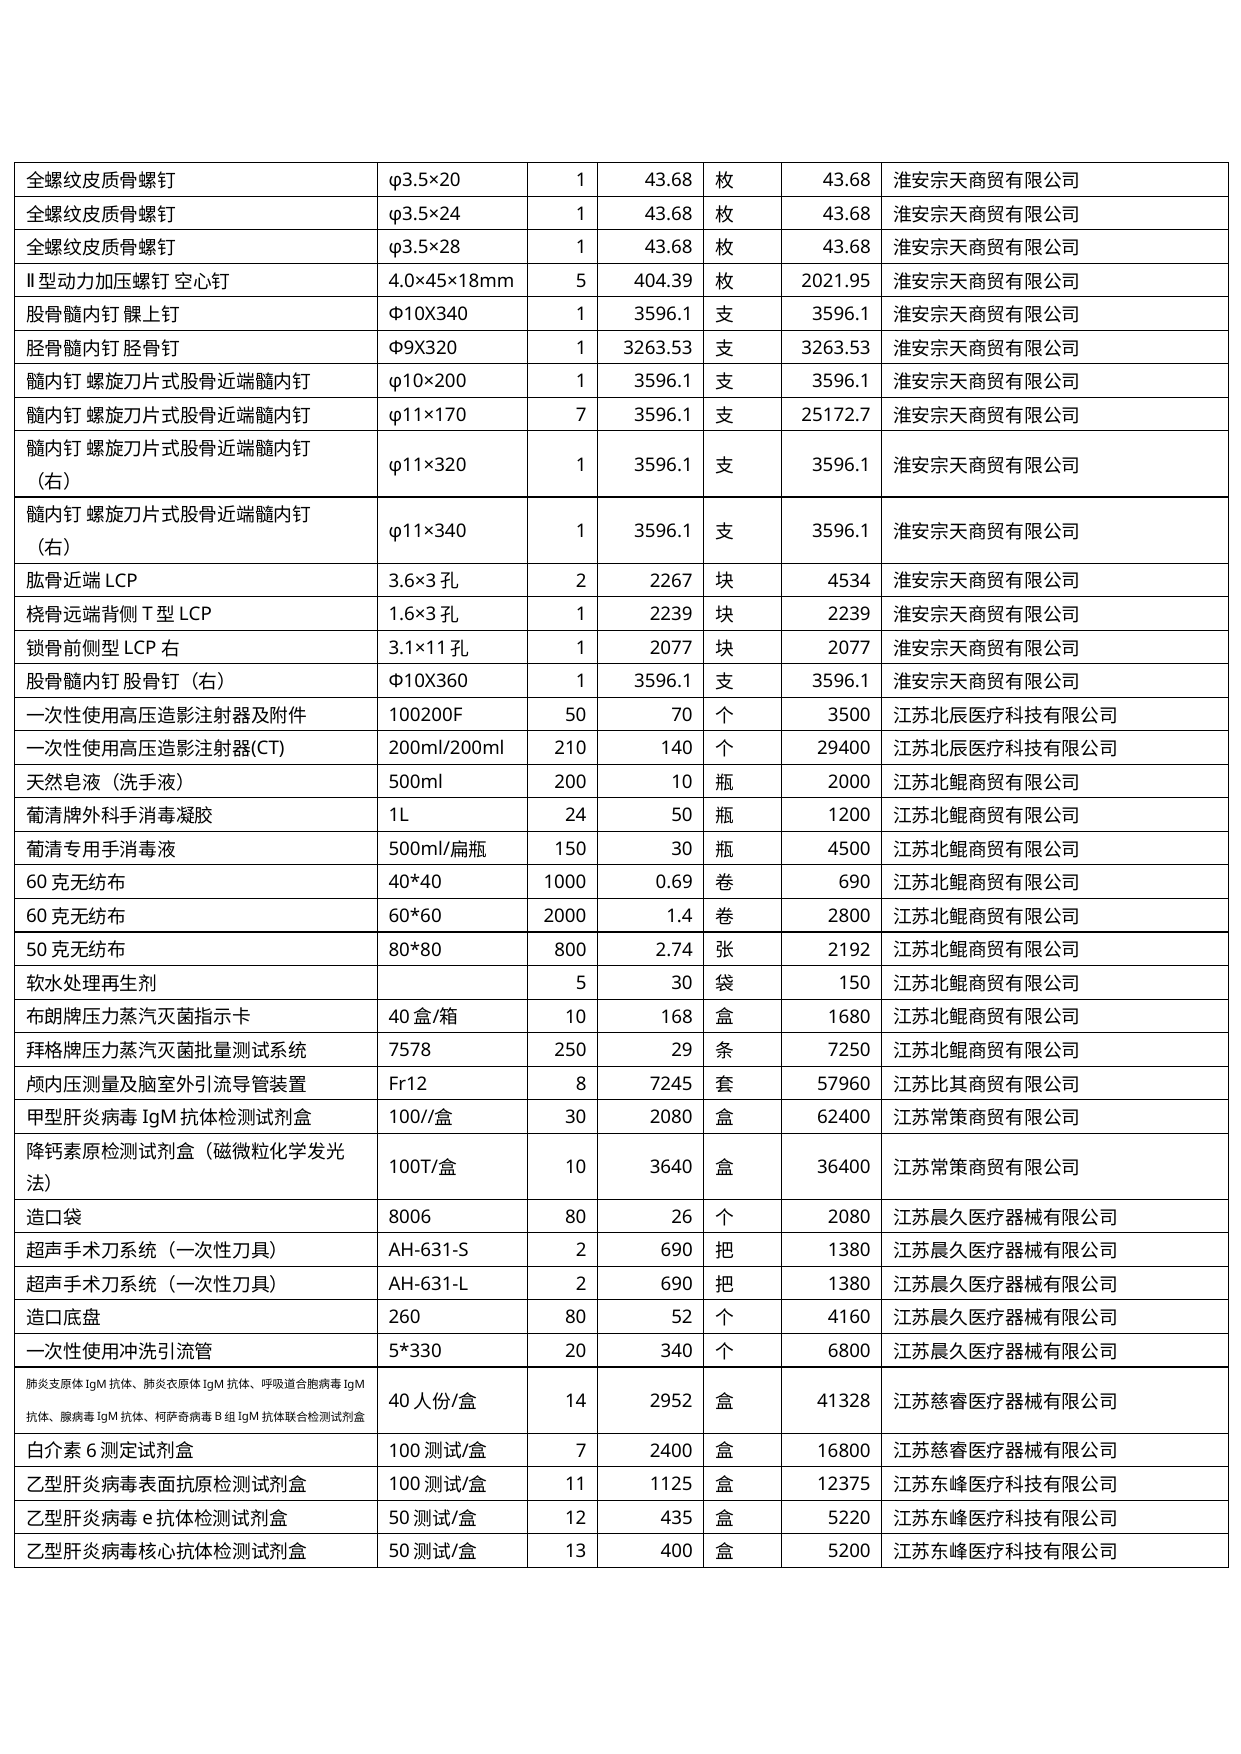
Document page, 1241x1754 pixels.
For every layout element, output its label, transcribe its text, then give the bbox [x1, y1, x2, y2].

table_cell 690 [598, 1267, 703, 1299]
table_cell 25172.7 [782, 398, 881, 430]
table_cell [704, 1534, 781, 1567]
table_cell 个 [704, 1200, 781, 1232]
table_cell 3596.1 [598, 664, 703, 697]
table_cell 29400 [782, 731, 881, 764]
table_cell AH-631-L [378, 1267, 527, 1299]
table_cell 150 [782, 966, 881, 998]
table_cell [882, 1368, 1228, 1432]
table_cell 全螺纹皮质骨螺钉 [15, 197, 377, 229]
table_cell 3596.1 [782, 364, 881, 397]
table_cell 江苏晨久医疗器械有限公司 [882, 1267, 1228, 1299]
table_cell Φ9X320 [378, 331, 527, 363]
table_cell 造口袋 [15, 1200, 377, 1232]
table_cell 30 [598, 966, 703, 998]
table_cell 2000 [782, 765, 881, 797]
table_cell 支 [704, 498, 781, 562]
table_cell 2080 [782, 1200, 881, 1232]
table_cell 43.68 [598, 197, 703, 229]
table_cell 43.68 [782, 163, 881, 196]
table_cell 盒 [704, 1000, 781, 1032]
table_cell 1 [528, 664, 597, 697]
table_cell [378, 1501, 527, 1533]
table_cell 1680 [782, 1000, 881, 1032]
table_cell 江苏常策商贸有限公司 [882, 1100, 1228, 1133]
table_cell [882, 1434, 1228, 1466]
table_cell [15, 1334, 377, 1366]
table_cell 2267 [598, 564, 703, 596]
table_cell 软水处理再生剂 [15, 966, 377, 998]
table_cell 天然皂液（洗手液） [15, 765, 377, 797]
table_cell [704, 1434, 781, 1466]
table_cell 胫骨髓内钉 胫骨钉 [15, 331, 377, 363]
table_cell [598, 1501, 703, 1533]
table_cell 4534 [782, 564, 881, 596]
table_cell φ11×320 [378, 431, 527, 496]
table_cell 1380 [782, 1267, 881, 1299]
table_cell 江苏北鲲商贸有限公司 [882, 1000, 1228, 1032]
table_cell 3596.1 [598, 398, 703, 430]
table_cell 淮安宗天商贸有限公司 [882, 297, 1228, 330]
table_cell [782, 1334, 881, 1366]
table_cell 江苏北辰医疗科技有限公司 [882, 731, 1228, 764]
table_cell 桡骨远端背侧T型LCP [15, 597, 377, 629]
table_cell 3263.53 [782, 331, 881, 363]
table_cell 43.68 [598, 230, 703, 263]
table_cell 1 [528, 331, 597, 363]
table_cell 江苏北鲲商贸有限公司 [882, 798, 1228, 831]
table_cell 43.68 [782, 197, 881, 229]
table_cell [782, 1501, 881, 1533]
table_cell 甲型肝炎病毒IgM抗体检测试剂盒 [15, 1100, 377, 1133]
table_cell Fr12 [378, 1067, 527, 1099]
table_cell [378, 966, 527, 998]
table_cell φ10×200 [378, 364, 527, 397]
table_cell 锁骨前侧型LCP 右 [15, 631, 377, 663]
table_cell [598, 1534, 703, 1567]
table_cell 4.0×45×18mm [378, 264, 527, 296]
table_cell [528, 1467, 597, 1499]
table_cell 江苏北辰医疗科技有限公司 [882, 698, 1228, 730]
table_cell 3596.1 [782, 498, 881, 562]
table_cell 2077 [782, 631, 881, 663]
table_cell 2 [528, 1267, 597, 1299]
table_cell 1 [528, 297, 597, 330]
table_cell 个 [704, 698, 781, 730]
table_cell 枚 [704, 197, 781, 229]
table_cell 3596.1 [598, 431, 703, 496]
table_cell 800 [528, 933, 597, 965]
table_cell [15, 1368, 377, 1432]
table_cell 股骨髓内钉 股骨钉（右） [15, 664, 377, 697]
table_cell 3263.53 [598, 331, 703, 363]
table_cell 100//盒 [378, 1100, 527, 1133]
table_cell 1L [378, 798, 527, 831]
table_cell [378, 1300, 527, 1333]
table_cell 3596.1 [598, 297, 703, 330]
table_cell 50 [528, 698, 597, 730]
table_cell 1 [528, 431, 597, 496]
table_cell 淮安宗天商贸有限公司 [882, 163, 1228, 196]
table_cell 江苏北鲲商贸有限公司 [882, 865, 1228, 898]
table_cell 30 [598, 832, 703, 864]
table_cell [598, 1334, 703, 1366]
table_cell 颅内压测量及脑室外引流导管装置 [15, 1067, 377, 1099]
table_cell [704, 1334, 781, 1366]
table_cell 7245 [598, 1067, 703, 1099]
table_cell 肱骨近端LCP [15, 564, 377, 596]
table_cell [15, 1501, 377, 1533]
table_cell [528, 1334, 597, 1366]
table_cell 200ml/200ml [378, 731, 527, 764]
table_cell 50 [598, 798, 703, 831]
table_cell 8 [528, 1067, 597, 1099]
table_cell 江苏北鲲商贸有限公司 [882, 832, 1228, 864]
table_cell 支 [704, 398, 781, 430]
table_cell 个 [704, 731, 781, 764]
table_cell 60克无纺布 [15, 865, 377, 898]
table_cell 250 [528, 1033, 597, 1066]
table_cell 江苏晨久医疗器械有限公司 [882, 1233, 1228, 1266]
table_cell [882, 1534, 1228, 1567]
table_cell 瓶 [704, 832, 781, 864]
table_cell 超声手术刀系统（一次性刀具） [15, 1233, 377, 1266]
table_cell 一次性使用高压造影注射器(CT) [15, 731, 377, 764]
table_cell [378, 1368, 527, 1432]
table_cell 淮安宗天商贸有限公司 [882, 331, 1228, 363]
table_cell 瓶 [704, 798, 781, 831]
table_cell 100T/盒 [378, 1134, 527, 1199]
table_cell 髓内钉 螺旋刀片式股骨近端髓内钉 [15, 398, 377, 430]
table_cell 1000 [528, 865, 597, 898]
table_cell 套 [704, 1067, 781, 1099]
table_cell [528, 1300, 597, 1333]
table_cell 2000 [528, 899, 597, 931]
table_cell 淮安宗天商贸有限公司 [882, 431, 1228, 496]
table_cell 57960 [782, 1067, 881, 1099]
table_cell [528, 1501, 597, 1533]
table_cell 卷 [704, 865, 781, 898]
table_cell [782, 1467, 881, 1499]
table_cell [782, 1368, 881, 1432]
table_cell 10 [528, 1000, 597, 1032]
table_cell 2077 [598, 631, 703, 663]
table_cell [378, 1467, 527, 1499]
table_cell 1 [528, 364, 597, 397]
table_cell 张 [704, 933, 781, 965]
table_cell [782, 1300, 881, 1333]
table_cell 10 [598, 765, 703, 797]
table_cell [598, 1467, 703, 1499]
table_cell 江苏北鲲商贸有限公司 [882, 933, 1228, 965]
table_cell 43.68 [782, 230, 881, 263]
table_cell 块 [704, 564, 781, 596]
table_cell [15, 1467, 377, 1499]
table_cell 2021.95 [782, 264, 881, 296]
table_cell 全螺纹皮质骨螺钉 [15, 163, 377, 196]
table_cell 1 [528, 163, 597, 196]
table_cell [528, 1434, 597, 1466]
table_cell 支 [704, 364, 781, 397]
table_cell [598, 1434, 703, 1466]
table_cell 1 [528, 230, 597, 263]
table_cell 1200 [782, 798, 881, 831]
table_cell 股骨髓内钉 髁上钉 [15, 297, 377, 330]
table_cell 2800 [782, 899, 881, 931]
table_cell 3596.1 [782, 297, 881, 330]
table_cell 690 [782, 865, 881, 898]
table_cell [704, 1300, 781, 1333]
table_cell 枚 [704, 230, 781, 263]
table_cell 2.74 [598, 933, 703, 965]
table_cell 1 [528, 631, 597, 663]
table_cell 1380 [782, 1233, 881, 1266]
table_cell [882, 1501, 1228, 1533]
table_cell 把 [704, 1267, 781, 1299]
table_cell 江苏北鲲商贸有限公司 [882, 765, 1228, 797]
table_cell 淮安宗天商贸有限公司 [882, 631, 1228, 663]
table_cell 5 [528, 966, 597, 998]
table_cell 150 [528, 832, 597, 864]
table_cell AH-631-S [378, 1233, 527, 1266]
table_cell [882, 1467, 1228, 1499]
table_cell 葡清专用手消毒液 [15, 832, 377, 864]
table_cell 支 [704, 331, 781, 363]
table_cell 100200F [378, 698, 527, 730]
table_cell 8006 [378, 1200, 527, 1232]
table_cell 5 [528, 264, 597, 296]
table_cell 淮安宗天商贸有限公司 [882, 597, 1228, 629]
table_cell 40盒/箱 [378, 1000, 527, 1032]
table_cell 支 [704, 664, 781, 697]
table_cell φ3.5×24 [378, 197, 527, 229]
table_cell 支 [704, 297, 781, 330]
table_cell 3596.1 [782, 431, 881, 496]
table_cell 淮安宗天商贸有限公司 [882, 498, 1228, 562]
table_cell 布朗牌压力蒸汽灭菌指示卡 [15, 1000, 377, 1032]
table_cell 200 [528, 765, 597, 797]
table_cell 淮安宗天商贸有限公司 [882, 230, 1228, 263]
table_cell 髓内钉 螺旋刀片式股骨近端髓内钉（右） [15, 498, 377, 562]
table_cell 3.6×3孔 [378, 564, 527, 596]
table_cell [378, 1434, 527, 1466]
table_cell 3500 [782, 698, 881, 730]
table_cell 36400 [782, 1134, 881, 1199]
table_cell 超声手术刀系统（一次性刀具） [15, 1267, 377, 1299]
table_cell 40*40 [378, 865, 527, 898]
table_cell 500ml/扁瓶 [378, 832, 527, 864]
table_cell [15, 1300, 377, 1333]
table_cell 淮安宗天商贸有限公司 [882, 197, 1228, 229]
table_cell 690 [598, 1233, 703, 1266]
table_cell 80*80 [378, 933, 527, 965]
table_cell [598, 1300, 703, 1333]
table_cell 29 [598, 1033, 703, 1066]
table_cell 块 [704, 597, 781, 629]
table_cell 2239 [598, 597, 703, 629]
table_cell 淮安宗天商贸有限公司 [882, 364, 1228, 397]
table_cell 1 [528, 597, 597, 629]
table_cell φ11×340 [378, 498, 527, 562]
table_cell 2192 [782, 933, 881, 965]
table_cell Φ10X340 [378, 297, 527, 330]
table_cell 一次性使用高压造影注射器及附件 [15, 698, 377, 730]
table_cell 210 [528, 731, 597, 764]
table_cell 江苏常策商贸有限公司 [882, 1134, 1228, 1199]
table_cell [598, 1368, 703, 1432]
table_cell 60*60 [378, 899, 527, 931]
table_cell φ11×170 [378, 398, 527, 430]
table_cell 1 [528, 498, 597, 562]
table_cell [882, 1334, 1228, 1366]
table_cell 袋 [704, 966, 781, 998]
table_cell 1.4 [598, 899, 703, 931]
table_cell 7 [528, 398, 597, 430]
table_cell 43.68 [598, 163, 703, 196]
table_cell 404.39 [598, 264, 703, 296]
table_cell 3.1×11孔 [378, 631, 527, 663]
table_cell 淮安宗天商贸有限公司 [882, 664, 1228, 697]
table_cell 淮安宗天商贸有限公司 [882, 398, 1228, 430]
table_cell φ3.5×20 [378, 163, 527, 196]
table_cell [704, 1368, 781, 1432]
table_cell 3596.1 [598, 498, 703, 562]
table_cell 2 [528, 564, 597, 596]
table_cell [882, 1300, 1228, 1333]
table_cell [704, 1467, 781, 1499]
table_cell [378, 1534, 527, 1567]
table_cell 拜格牌压力蒸汽灭菌批量测试系统 [15, 1033, 377, 1066]
table_cell 80 [528, 1200, 597, 1232]
table_cell 70 [598, 698, 703, 730]
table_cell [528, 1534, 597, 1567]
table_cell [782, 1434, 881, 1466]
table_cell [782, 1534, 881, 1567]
table_cell φ3.5×28 [378, 230, 527, 263]
table_cell 枚 [704, 163, 781, 196]
table_cell 7578 [378, 1033, 527, 1066]
table_cell 葡清牌外科手消毒凝胶 [15, 798, 377, 831]
table_cell 髓内钉 螺旋刀片式股骨近端髓内钉（右） [15, 431, 377, 496]
table_cell 枚 [704, 264, 781, 296]
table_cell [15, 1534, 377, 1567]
table_cell 降钙素原检测试剂盒（磁微粒化学发光法） [15, 1134, 377, 1199]
table_cell 1 [528, 197, 597, 229]
table_cell 江苏北鲲商贸有限公司 [882, 1033, 1228, 1066]
table_cell 24 [528, 798, 597, 831]
table_cell 条 [704, 1033, 781, 1066]
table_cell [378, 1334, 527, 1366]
table_cell 10 [528, 1134, 597, 1199]
table_cell 支 [704, 431, 781, 496]
table_cell 3596.1 [598, 364, 703, 397]
table_cell 30 [528, 1100, 597, 1133]
table_cell 江苏北鲲商贸有限公司 [882, 899, 1228, 931]
table_cell 盒 [704, 1100, 781, 1133]
table_cell 江苏比其商贸有限公司 [882, 1067, 1228, 1099]
table_cell Φ10X360 [378, 664, 527, 697]
table_cell 把 [704, 1233, 781, 1266]
table_cell 1.6×3孔 [378, 597, 527, 629]
table_cell 江苏北鲲商贸有限公司 [882, 966, 1228, 998]
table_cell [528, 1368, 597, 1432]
table_cell 2 [528, 1233, 597, 1266]
table_cell 卷 [704, 899, 781, 931]
table_cell 3596.1 [782, 664, 881, 697]
table_cell 盒 [704, 1134, 781, 1199]
table_cell 瓶 [704, 765, 781, 797]
table_cell 60克无纺布 [15, 899, 377, 931]
table_cell 62400 [782, 1100, 881, 1133]
table_cell 0.69 [598, 865, 703, 898]
table_cell 500ml [378, 765, 527, 797]
table_cell 江苏晨久医疗器械有限公司 [882, 1200, 1228, 1232]
table_cell 块 [704, 631, 781, 663]
table_cell 2239 [782, 597, 881, 629]
table_cell 全螺纹皮质骨螺钉 [15, 230, 377, 263]
table_cell 髓内钉 螺旋刀片式股骨近端髓内钉 [15, 364, 377, 397]
table_cell 4500 [782, 832, 881, 864]
table_cell 168 [598, 1000, 703, 1032]
table_cell 3640 [598, 1134, 703, 1199]
table_cell 2080 [598, 1100, 703, 1133]
table_cell 淮安宗天商贸有限公司 [882, 564, 1228, 596]
table_cell 26 [598, 1200, 703, 1232]
table_cell 淮安宗天商贸有限公司 [882, 264, 1228, 296]
table_cell 7250 [782, 1033, 881, 1066]
table_cell Ⅱ型动力加压螺钉 空心钉 [15, 264, 377, 296]
table_cell 140 [598, 731, 703, 764]
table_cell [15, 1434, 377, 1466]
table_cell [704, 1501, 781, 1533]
table_cell 50克无纺布 [15, 933, 377, 965]
